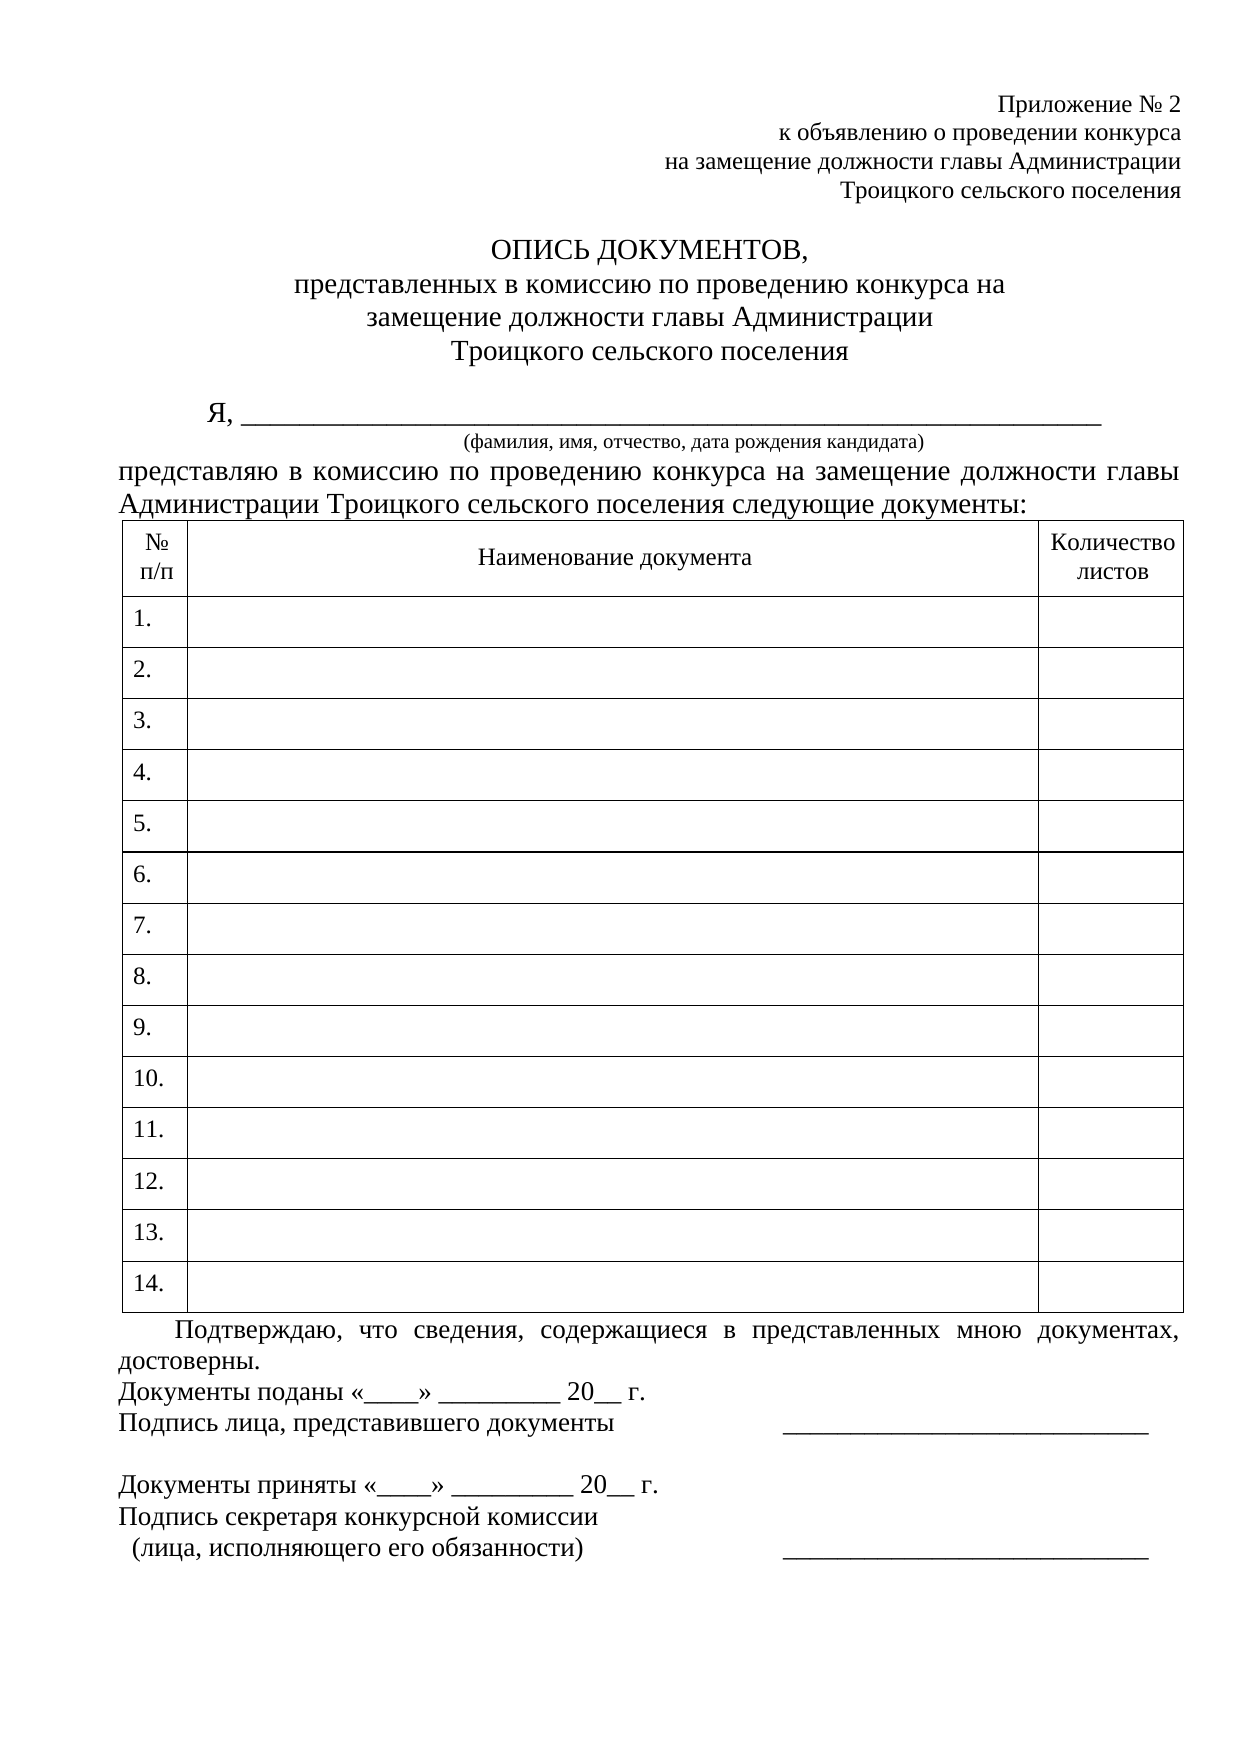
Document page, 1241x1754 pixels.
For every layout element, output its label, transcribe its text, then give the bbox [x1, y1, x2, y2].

table_cell [188, 1159, 1038, 1209]
table_cell [1039, 904, 1183, 954]
table_cell [1039, 1108, 1183, 1158]
table_header № п/п [123, 521, 187, 596]
table_cell [123, 955, 187, 1005]
text представленных в комиссию по проведению конкурса на замещение должности главы Администрации [236, 266, 1063, 333]
table_cell [188, 1262, 1038, 1312]
table_cell [188, 750, 1038, 800]
table_cell [123, 648, 187, 698]
table_cell [1039, 597, 1183, 647]
text (фамилия, имя, отчество, дата рождения кандидата) [118, 429, 1181, 453]
text ОПИСЬ ДОКУМЕНТОВ, [118, 232, 1181, 266]
table_cell [1039, 955, 1183, 1005]
table_cell [1039, 750, 1183, 800]
table_cell [188, 1210, 1038, 1261]
text на замещение должности главы Администрации Троицкого сельского поселения [650, 146, 1181, 204]
text Подтверждаю, что сведения, содержащиеся в представленных мною документах, достоверны. [118, 1313, 1181, 1375]
table_cell [123, 904, 187, 954]
table_cell [188, 597, 1038, 647]
text Документы поданы «____» _________ 20__ г. [118, 1375, 1181, 1406]
table_cell [123, 750, 187, 800]
table_cell [188, 801, 1038, 851]
table_cell [1039, 699, 1183, 749]
table_cell [188, 1057, 1038, 1107]
table_header Наименование документа [188, 521, 1038, 596]
table_cell [1039, 1006, 1183, 1056]
table_cell [188, 1108, 1038, 1158]
text (лица, исполняющего его обязанности) ___________________________ [118, 1531, 1181, 1562]
table_cell [1039, 1159, 1183, 1209]
text Я, ___________________________________________________________ [118, 395, 1181, 429]
text Документы приняты «____» _________ 20__ г. [118, 1468, 1181, 1499]
table_cell [1039, 1210, 1183, 1261]
table_cell [123, 597, 187, 647]
table_cell [1039, 801, 1183, 851]
table_cell [123, 699, 187, 749]
table_cell [123, 1159, 187, 1209]
table_cell [123, 801, 187, 851]
table_header Количество листов [1039, 521, 1183, 596]
text к объявлению о проведении конкурса [650, 117, 1181, 146]
table_cell [188, 648, 1038, 698]
text Подпись секретаря конкурсной комиссии [118, 1499, 1181, 1531]
text представляю в комиссию по проведению конкурса на замещение должности главы Администрации Троицкого сельского поселения следующие документы: [118, 453, 1181, 520]
text Приложение № 2 [650, 89, 1181, 117]
table_cell [188, 955, 1038, 1005]
table_cell [1039, 853, 1183, 902]
text Подпись лица, представившего документы ___________________________ [118, 1406, 1181, 1437]
table_cell [1039, 1262, 1183, 1312]
table_cell [123, 1006, 187, 1056]
table_cell [188, 1006, 1038, 1056]
table_cell [123, 1057, 187, 1107]
table_cell [1039, 1057, 1183, 1107]
table_cell [123, 1108, 187, 1158]
table_cell [188, 699, 1038, 749]
table_cell [123, 853, 187, 902]
text Троицкого сельского поселения [236, 333, 1063, 367]
table_cell [123, 1210, 187, 1261]
table_cell [1039, 648, 1183, 698]
table_cell [188, 853, 1038, 902]
table_cell [123, 1262, 187, 1312]
table_cell [188, 904, 1038, 954]
